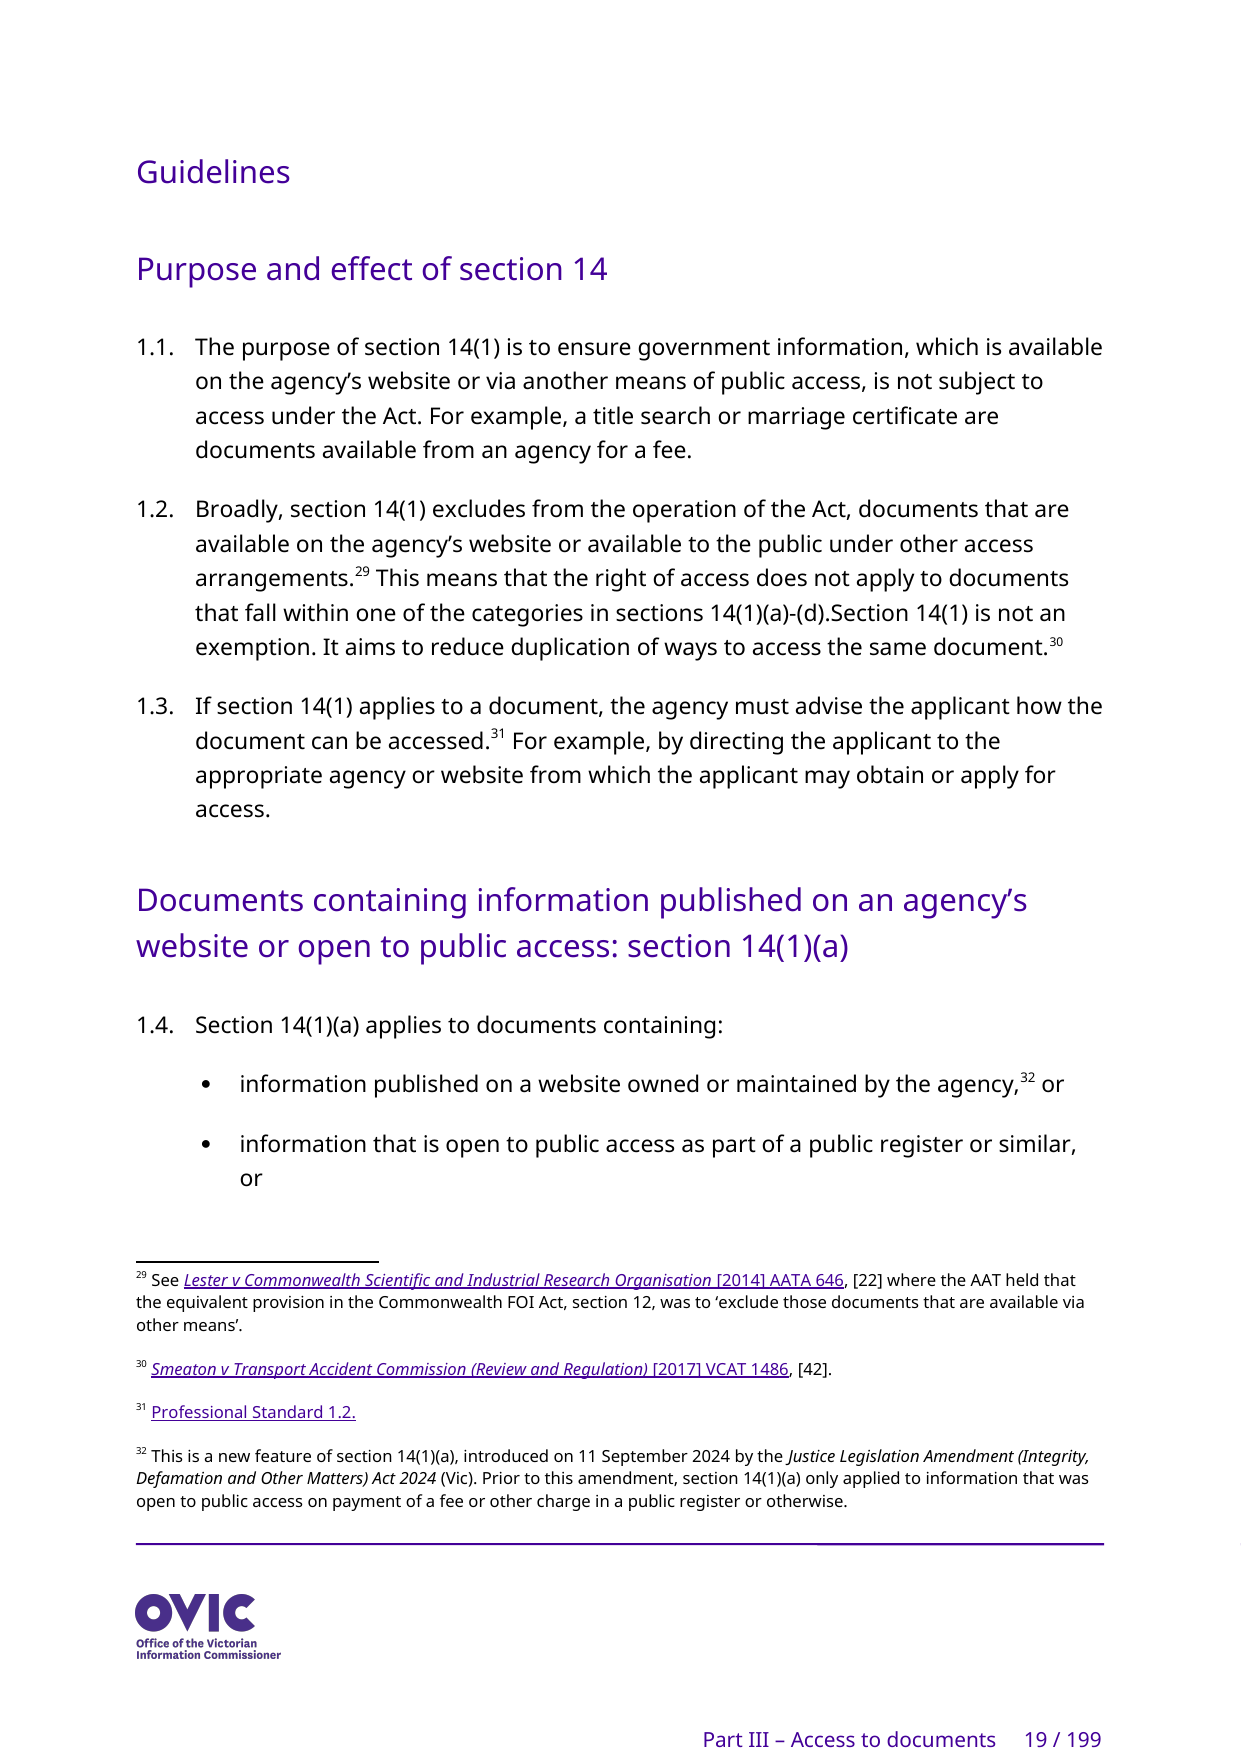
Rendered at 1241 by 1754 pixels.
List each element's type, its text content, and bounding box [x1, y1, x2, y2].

list The purpose of section 14(1) is to ensure government information, which is available on the agency’s website or via another means of public access, is not subject to access under the Act. For example, a title search or marriage certificate are documents available from an agency for a fee. [136, 331, 1104, 465]
list information published on a website owned or maintained by the agency, or [202, 1068, 1104, 1099]
subtitle Purpose and effect of section 14 [136, 247, 1104, 289]
subtitle Guidelines [136, 150, 1104, 192]
subtitle Documents containing information published on an agency’s website or open to public access: section 14(1)(a) [136, 878, 1104, 967]
list Section 14(1)(a) applies to documents containing: [136, 1009, 1104, 1040]
list information that is open to public access as part of a public register or similar, or [202, 1127, 1104, 1193]
list Broadly, section 14(1) excludes from the operation of the Act, documents that are available on the agency’s website or available to the public under other access arrangements. This means that the right of access does not apply to documents that fall within one of the categories in sections 14(1)(a)-(d).Section 14(1) is not an exemption. It aims to reduce duplication of ways to access the same document. [136, 493, 1104, 662]
picture [135, 1594, 281, 1659]
list If section 14(1) applies to a document, the agency must advise the applicant how the document can be accessed. For example, by directing the applicant to the appropriate agency or website from which the applicant may obtain or apply for access. [136, 690, 1104, 824]
